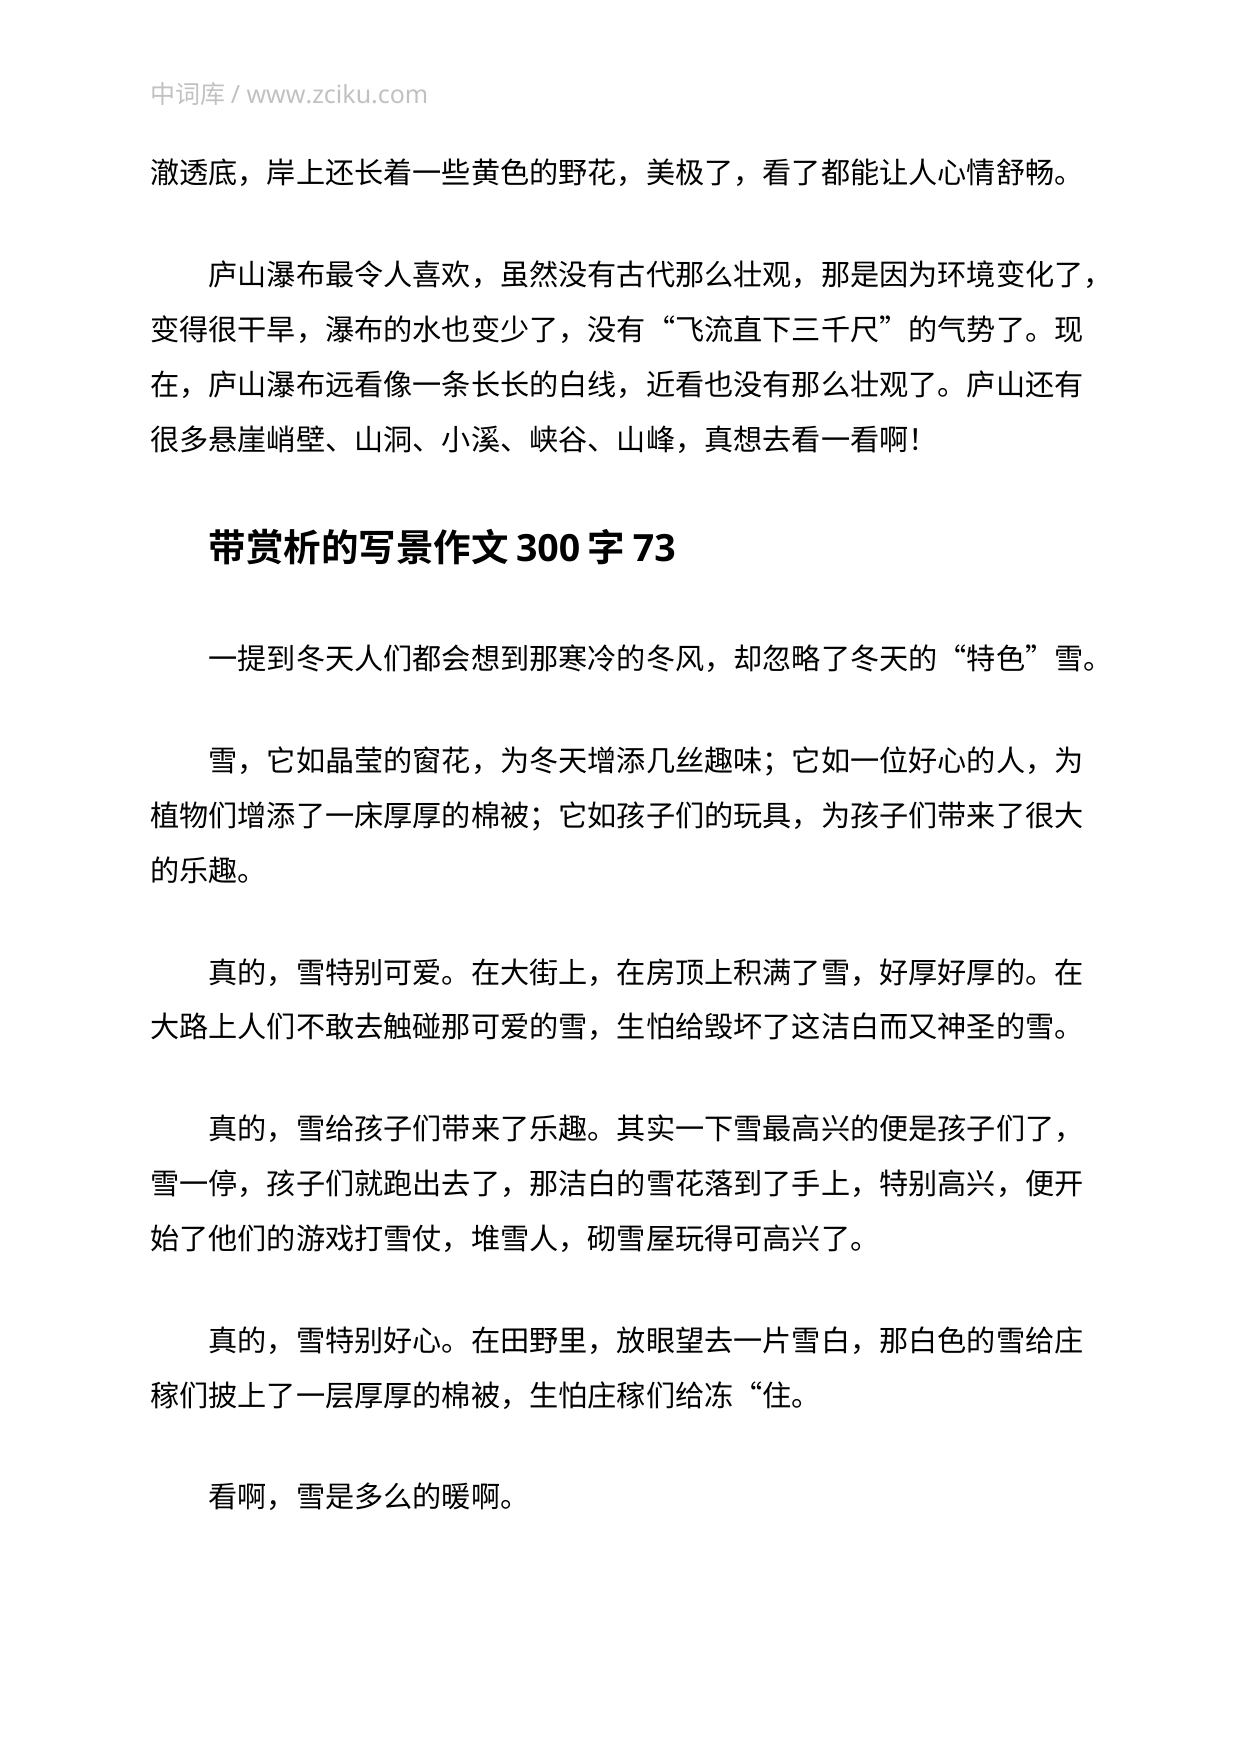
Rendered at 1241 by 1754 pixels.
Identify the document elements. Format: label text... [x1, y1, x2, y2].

text 一提到冬天人们都会想到那寒冷的冬风，却忽略了冬天的“特色”雪。 [150, 636, 1090, 678]
text 雪，它如晶莹的窗花，为冬天增添几丝趣味；它如一位好心的人，为植物们增添了一床厚厚的棉被；它如孩子们的玩具，为孩子们带来了很大的乐趣。 [150, 738, 1090, 890]
text 庐山瀑布最令人喜欢，虽然没有古代那么壮观，那是因为环境变化了，变得很干旱，瀑布的水也变少了，没有“飞流直下三千尺”的气势了。现在，庐山瀑布远看像一条长长的白线，近看也没有那么壮观了。庐山还有很多悬崖峭壁、山洞、小溪、峡谷、山峰，真想去看一看啊！ [150, 252, 1090, 459]
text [150, 150, 1090, 192]
text 真的，雪特别可爱。在大街上，在房顶上积满了雪，好厚好厚的。在大路上人们不敢去触碰那可爱的雪，生怕给毁坏了这洁白而又神圣的雪。 [150, 949, 1090, 1046]
text 看啊，雪是多么的暖啊。 [150, 1474, 1090, 1516]
text 真的，雪特别好心。在田野里，放眼望去一片雪白，那白色的雪给庄稼们披上了一层厚厚的棉被，生怕庄稼们给冻“住。 [150, 1317, 1090, 1414]
text 带赏析的写景作文300字73 [150, 518, 1090, 573]
text 真的，雪给孩子们带来了乐趣。其实一下雪最高兴的便是孩子们了，雪一停，孩子们就跑出去了，那洁白的雪花落到了手上，特别高兴，便开始了他们的游戏打雪仗，堆雪人，砌雪屋玩得可高兴了。 [150, 1106, 1090, 1258]
